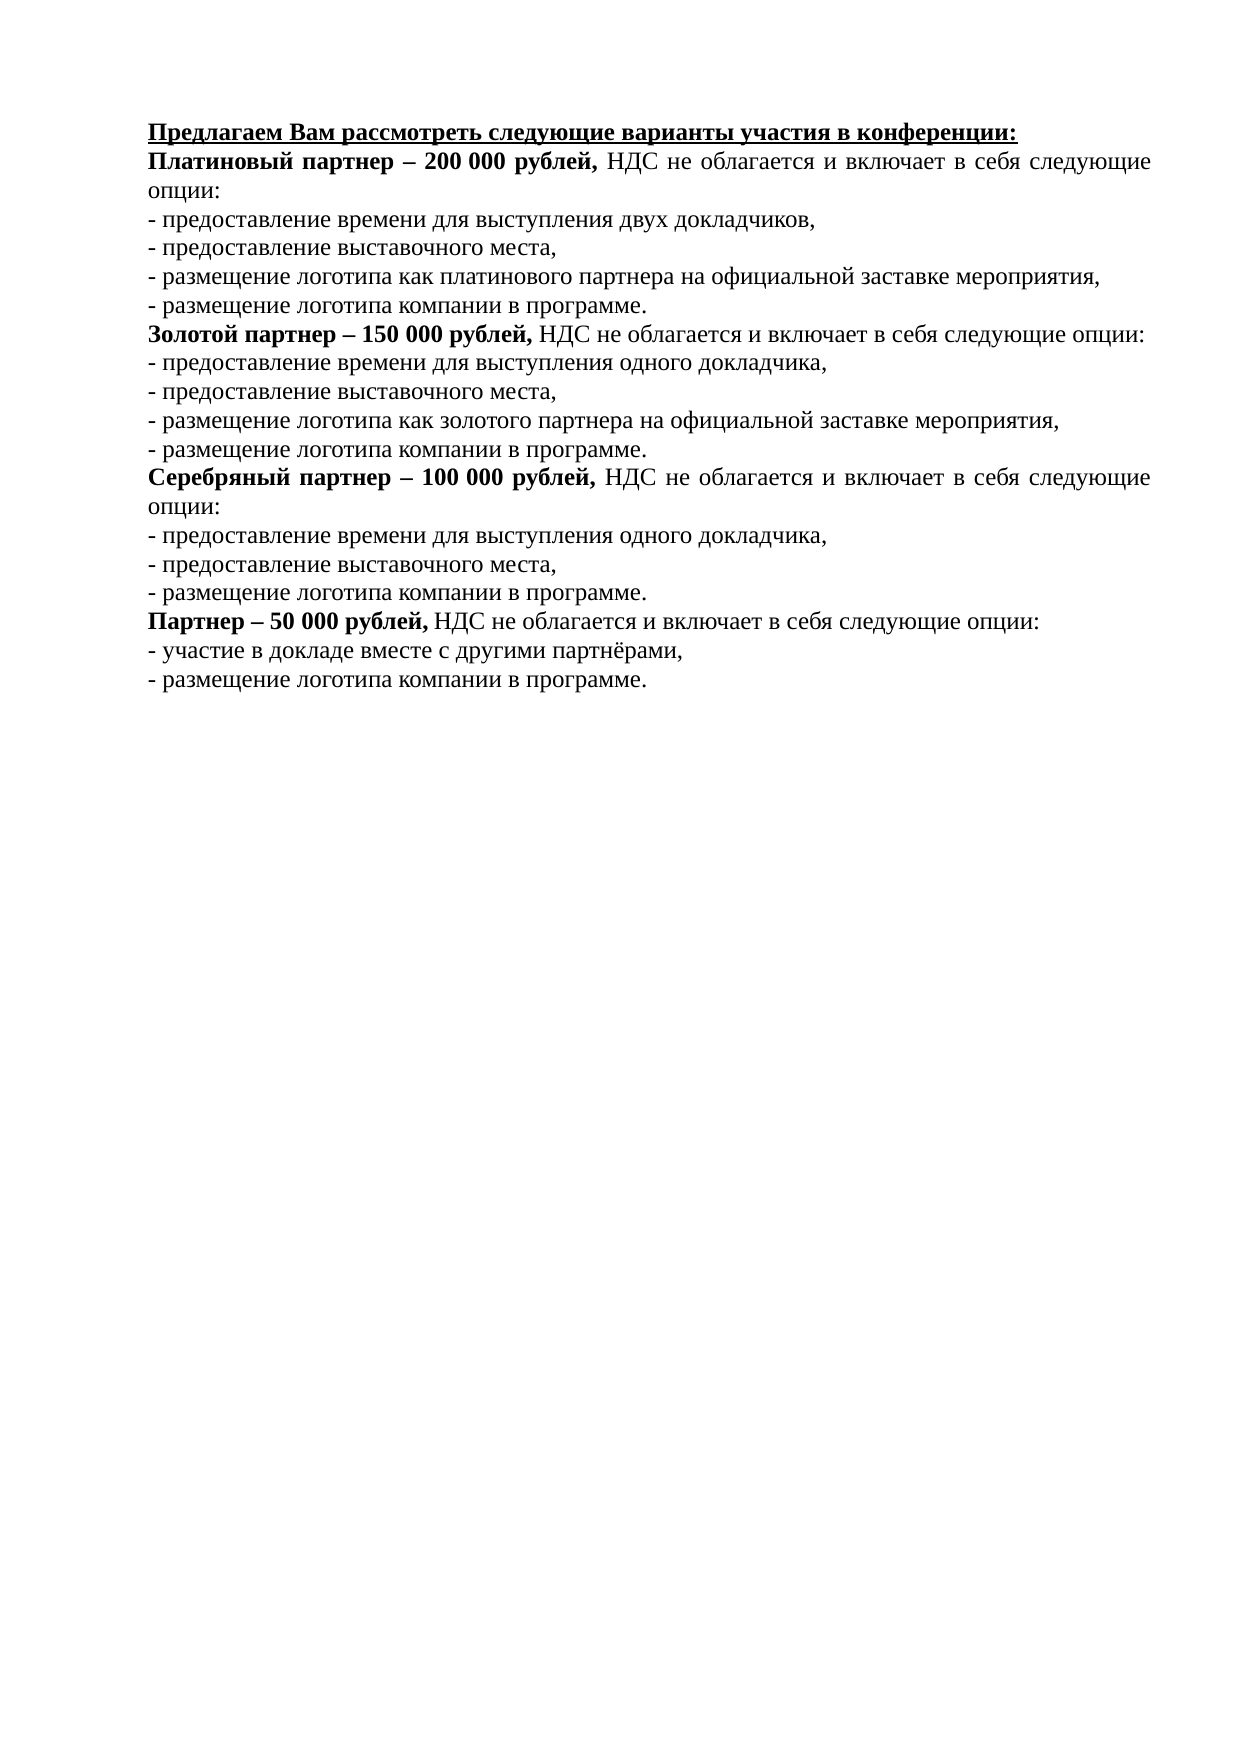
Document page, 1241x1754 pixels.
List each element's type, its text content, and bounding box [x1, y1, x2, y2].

text Серебряный партнер – 100 000 рублей, НДС не облагается и включает в себя следующие опции: [148, 462, 1152, 520]
text Золотой партнер – 150 000 рублей, НДС не облагается и включает в себя следующие опции: [148, 319, 1152, 347]
text Предлагаем Вам рассмотреть следующие варианты участия в конференции: [148, 117, 1152, 146]
text Партнер – 50 000 рублей, НДС не облагается и включает в себя следующие опции: [148, 606, 1152, 635]
text - предоставление выставочного места, [148, 376, 1152, 405]
text - предоставление времени для выступления двух докладчиков, [148, 204, 1152, 232]
text - предоставление времени для выступления одного докладчика, [148, 520, 1152, 549]
text - предоставление выставочного места, [148, 232, 1152, 261]
text - размещение логотипа компании в программе. [148, 664, 1152, 692]
text - участие в докладе вместе с другими партнёрами, [148, 635, 1152, 664]
text - предоставление выставочного места, [148, 549, 1152, 577]
text - размещение логотипа как золотого партнера на официальной заставке мероприятия, [148, 405, 1152, 434]
text - размещение логотипа компании в программе. [148, 577, 1152, 606]
text Платиновый партнер – 200 000 рублей, НДС не облагается и включает в себя следующие опции: [148, 146, 1152, 204]
text - размещение логотипа компании в программе. [148, 434, 1152, 462]
text - размещение логотипа компании в программе. [148, 290, 1152, 319]
text - предоставление времени для выступления одного докладчика, [148, 347, 1152, 376]
text - размещение логотипа как платинового партнера на официальной заставке мероприятия, [148, 261, 1152, 290]
